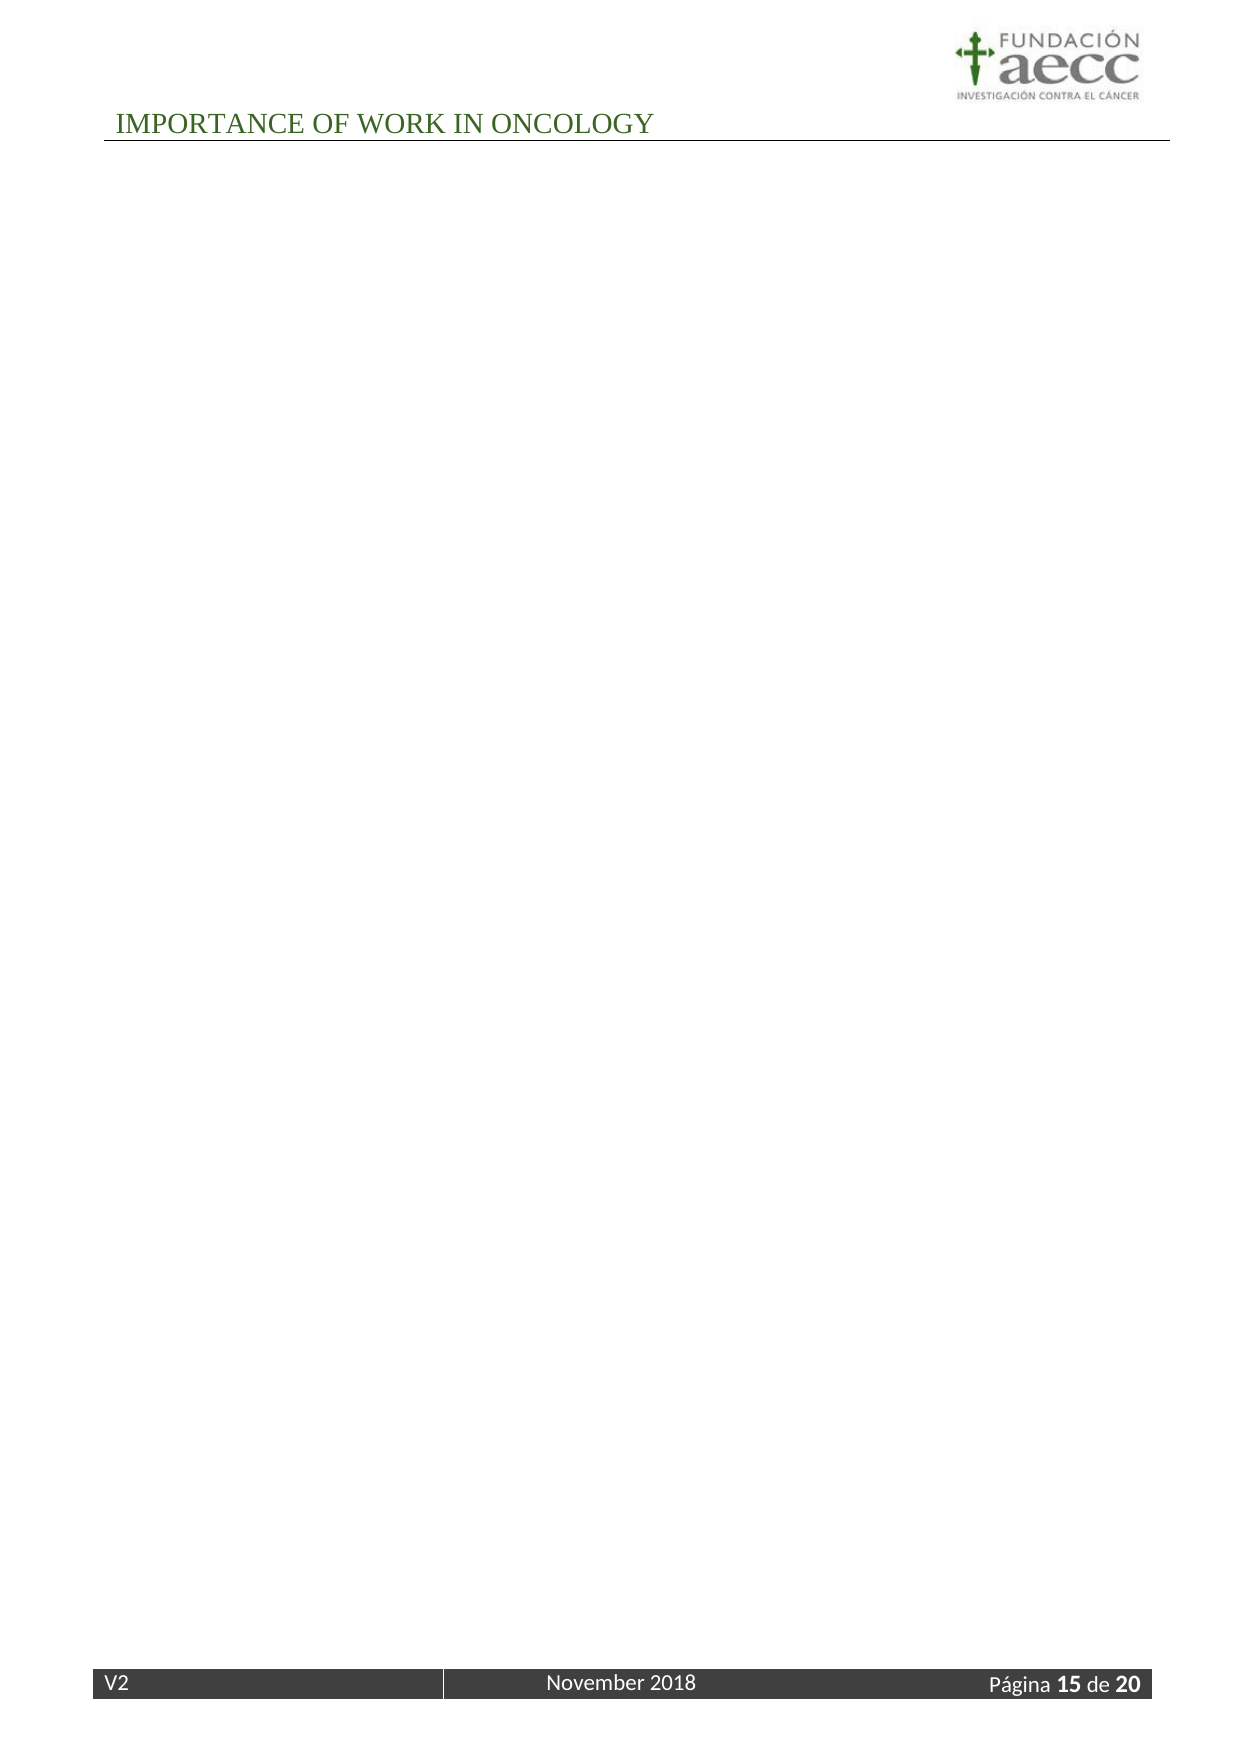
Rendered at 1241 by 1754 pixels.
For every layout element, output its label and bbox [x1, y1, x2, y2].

picture [937, 17, 1160, 112]
